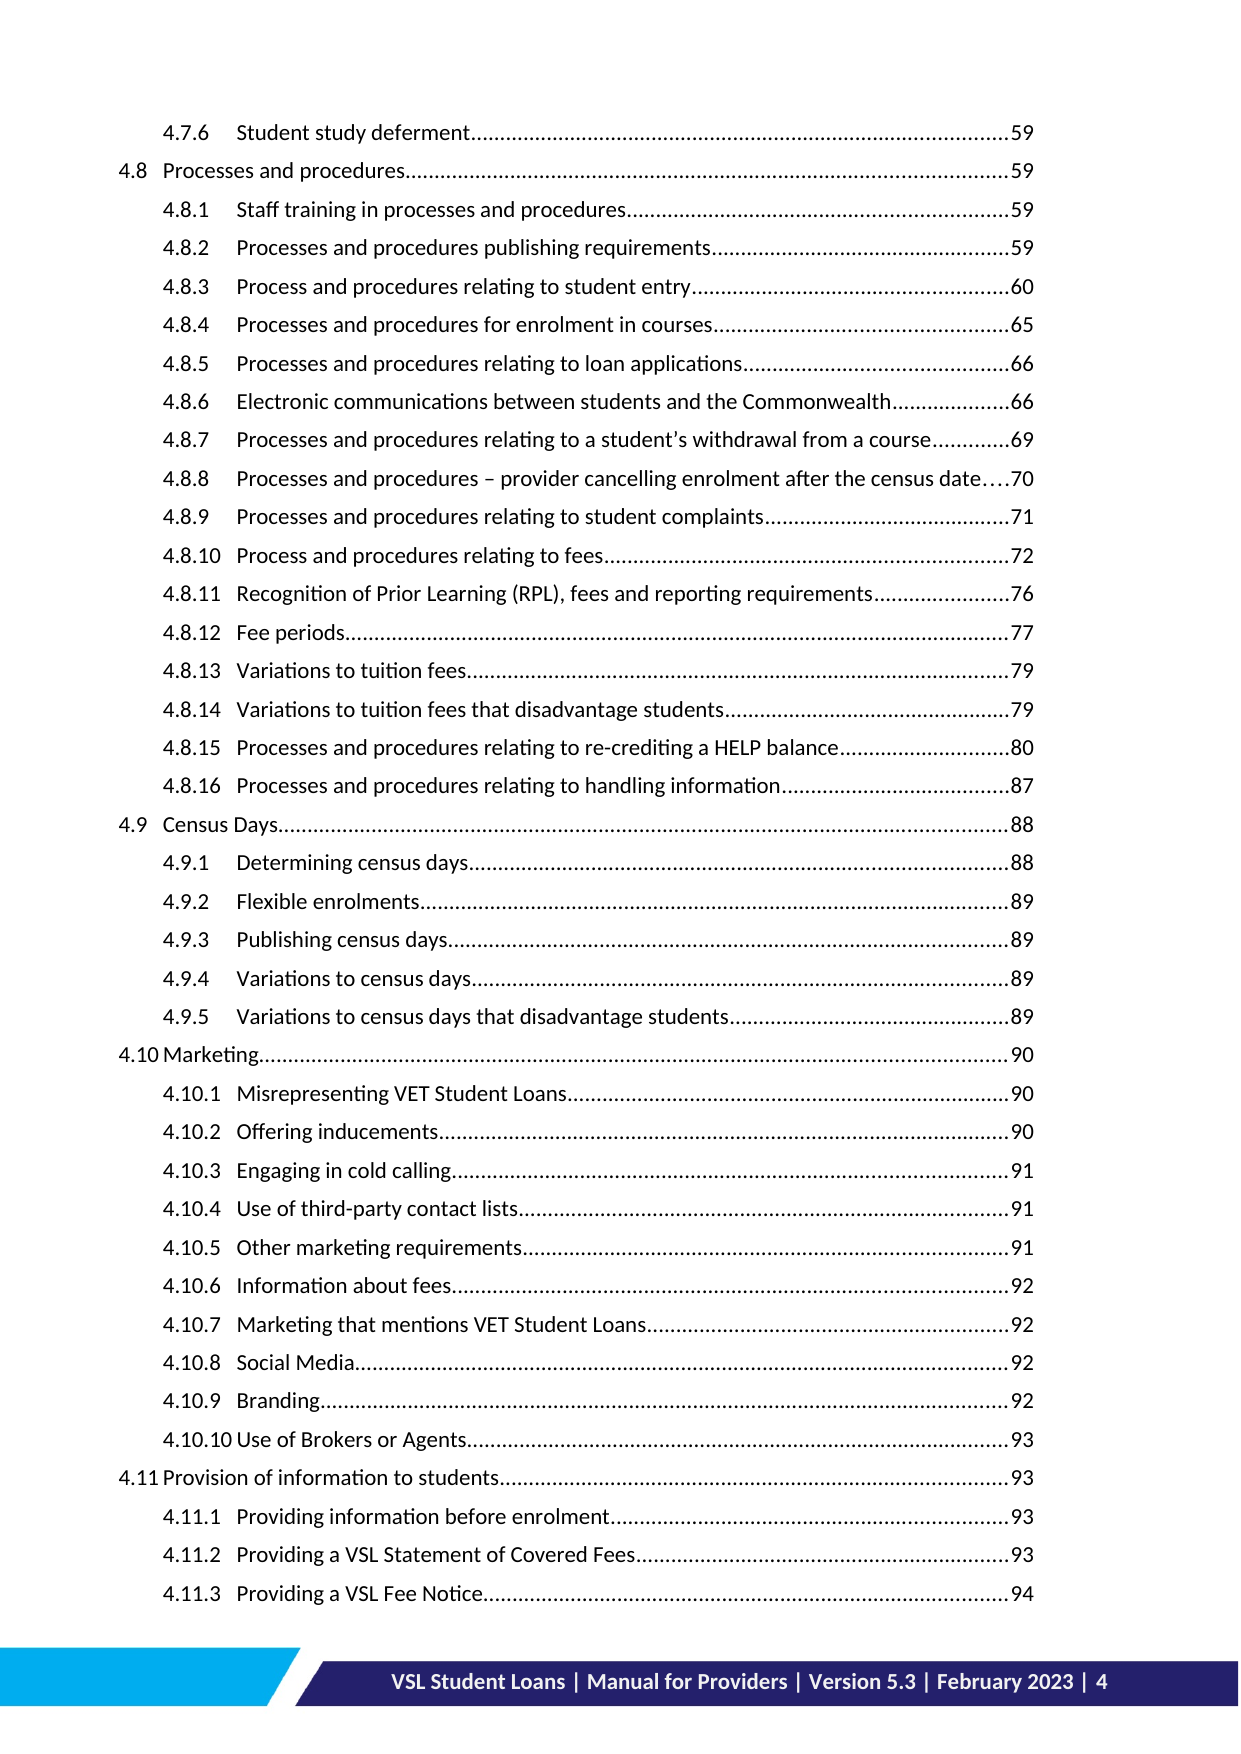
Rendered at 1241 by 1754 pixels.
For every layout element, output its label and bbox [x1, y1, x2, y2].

picture [0, 1647, 1239, 1753]
